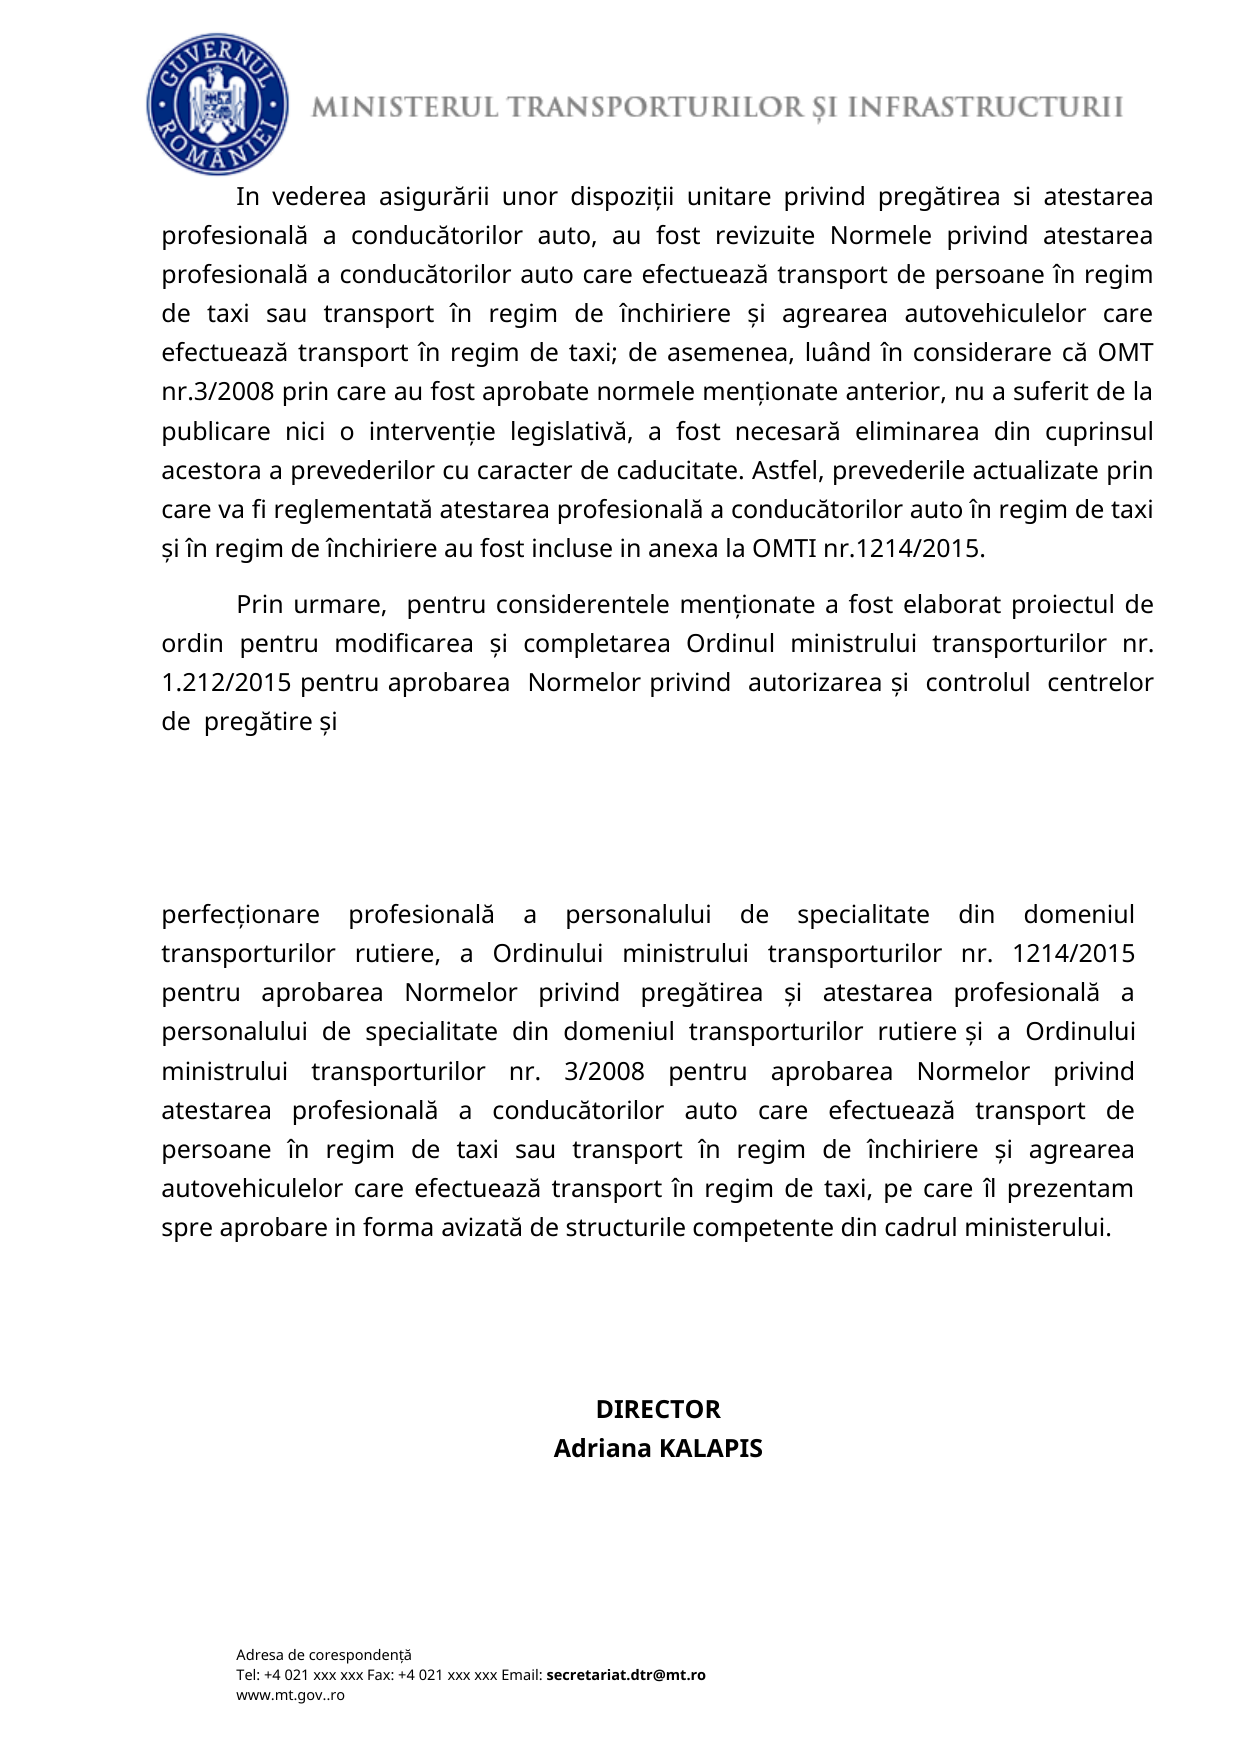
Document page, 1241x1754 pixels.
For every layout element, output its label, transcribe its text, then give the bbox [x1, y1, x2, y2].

picture [96, 0, 1137, 205]
text Adriana KALAPIS [161, 1431, 1155, 1465]
text Prin urmare, pentru considerentele menționate a fost elaborat proiectul de ordin pentru modificarea și completarea Ordinul ministrului transporturilor nr. 1.212/2015 pentru aprobarea Normelor privind autorizarea şi controlul centrelor de pregătire şi [161, 586, 1155, 738]
text perfecționare profesională a personalului de specialitate din domeniul transporturilor rutiere, a Ordinului ministrului transporturilor nr. 1214/2015 pentru aprobarea Normelor privind pregătirea şi atestarea profesională a personalului de specialitate din domeniul transporturilor rutiere și a Ordinului ministrului transporturilor nr. 3/2008 pentru aprobarea Normelor privind atestarea profesională a conducătorilor auto care efectuează transport de persoane în regim de taxi sau transport în regim de închiriere şi agrearea autovehiculelor care efectuează transport în regim de taxi, pe care îl prezentam spre aprobare in forma avizată de structurile competente din cadrul ministerului. [161, 896, 1136, 1244]
text DIRECTOR [161, 1391, 1155, 1426]
text In vederea asigurării unor dispoziții unitare privind pregătirea si atestarea profesională a conducătorilor auto, au fost revizuite Normele privind atestarea profesională a conducătorilor auto care efectuează transport de persoane în regim de taxi sau transport în regim de închiriere şi agrearea autovehiculelor care efectuează transport în regim de taxi; de asemenea, luând în considerare că OMT nr.3/2008 prin care au fost aprobate normele menționate anterior, nu a suferit de la publicare nici o intervenție legislativă, a fost necesară eliminarea din cuprinsul acestora a prevederilor cu caracter de caducitate. Astfel, prevederile actualizate prin care va fi reglementată atestarea profesională a conducătorilor auto în regim de taxi și în regim de închiriere au fost incluse in anexa la OMTI nr.1214/2015. [161, 178, 1155, 565]
